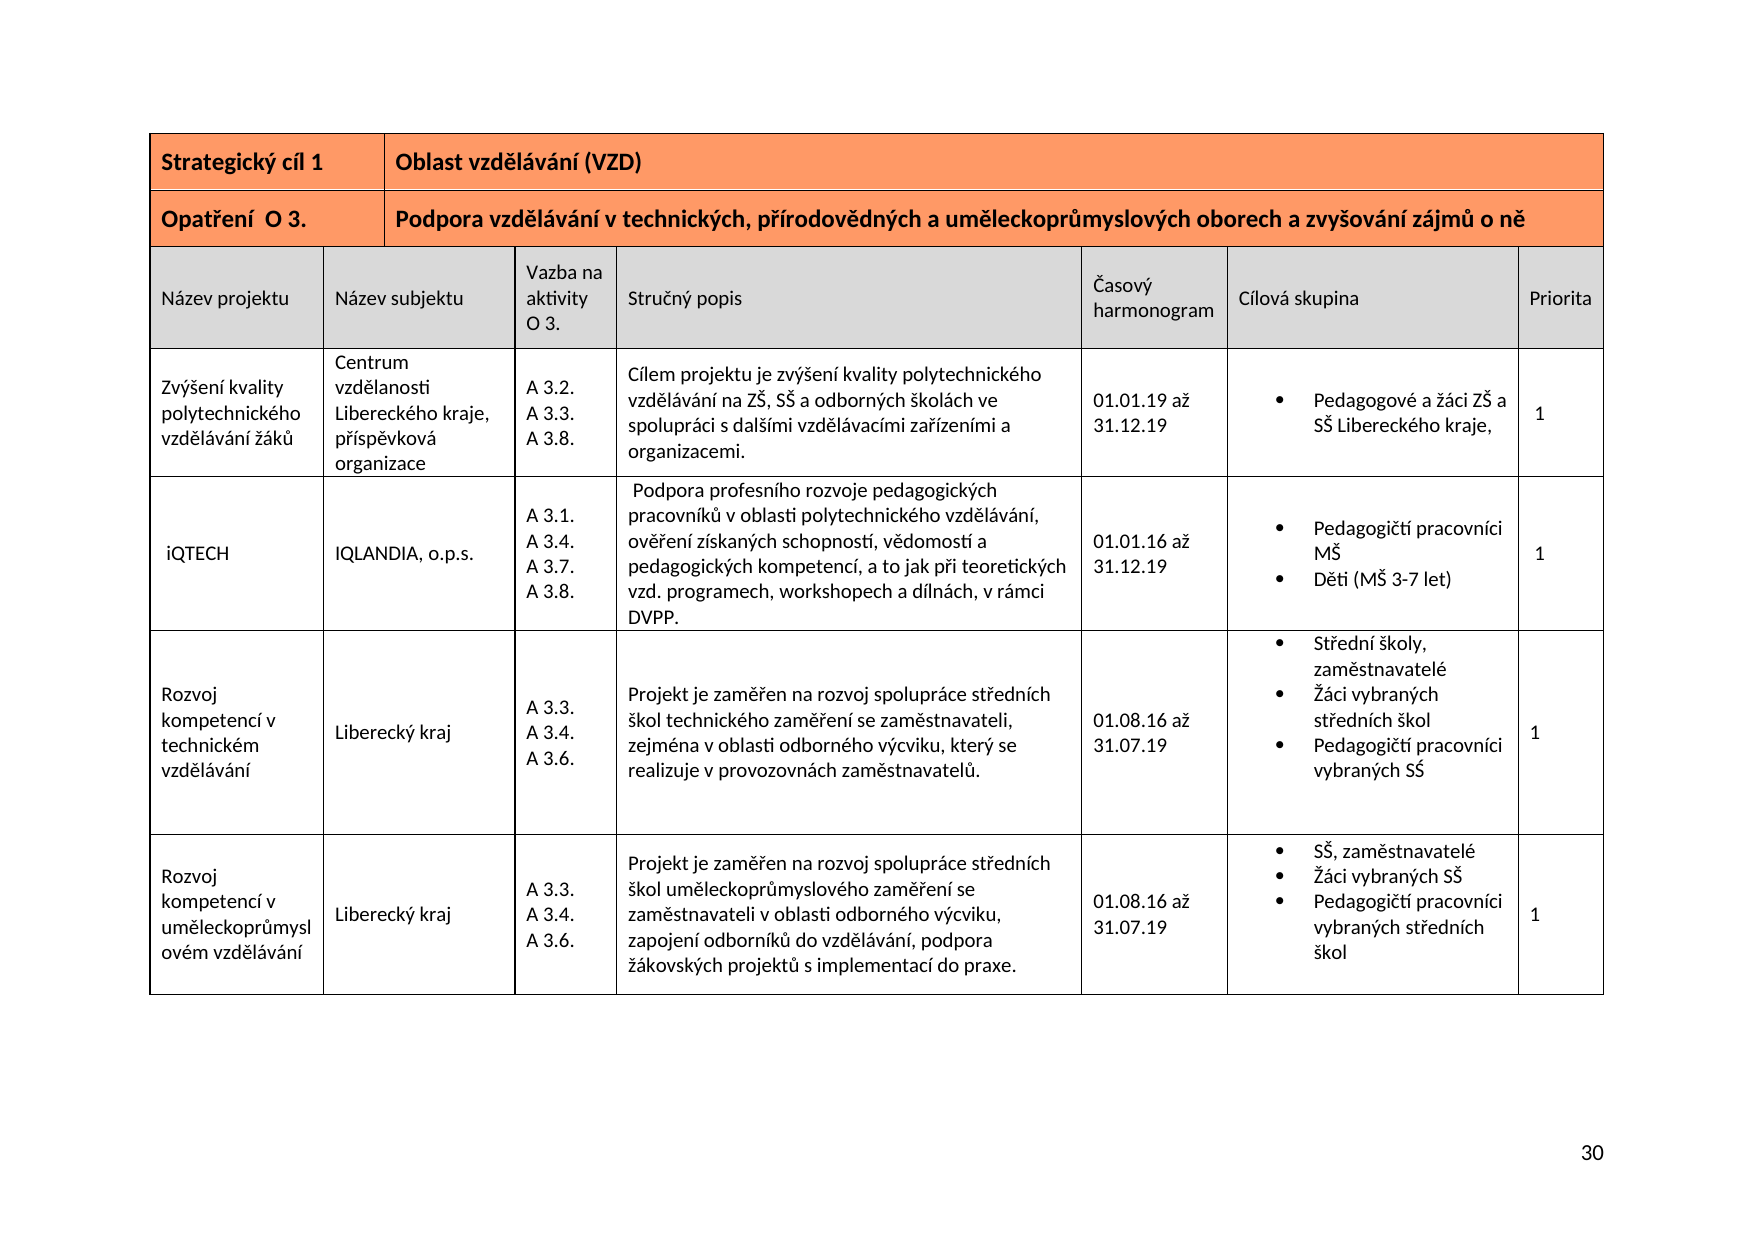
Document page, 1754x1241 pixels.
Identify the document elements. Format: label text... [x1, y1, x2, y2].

table_cell 01.08.16 až 31.07.19 [1082, 631, 1227, 834]
table_cell 1 [1519, 631, 1603, 834]
table_cell Centrum vzdělanosti Libereckého kraje, příspěvková organizace [324, 349, 514, 476]
table_cell Cílem projektu je zvýšení kvality polytechnického vzdělávání na ZŠ, SŠ a odborných školách ve spolupráci s dalšími vzdělávacími zařízeními a organizacemi. [617, 349, 1081, 476]
table_cell Pedagogičtí pracovníci MŠ Děti (MŠ 3-7 let) [1228, 477, 1518, 629]
table_cell Projekt je zaměřen na rozvoj spolupráce středních škol uměleckoprůmyslového zaměření se zaměstnavateli v oblasti odborného výcviku, zapojení odborníků do vzdělávání, podpora žákovských projektů s implementací do praxe. [617, 835, 1081, 993]
table_cell 1 [1519, 477, 1603, 629]
table_cell A 3.3. A 3.4. A 3.6. [516, 631, 616, 834]
table_cell Podpora vzdělávání v technických, přírodovědných a uměleckoprůmyslových oborech a zvyšování zájmů o ně [385, 191, 1603, 246]
table_cell 01.08.16 až 31.07.19 [1082, 835, 1227, 993]
table_cell iQTECH [151, 477, 323, 629]
table_cell A 3.1. A 3.4. A 3.7. A 3.8. [516, 477, 616, 629]
table_cell Podpora profesního rozvoje pedagogických pracovníků v oblasti polytechnického vzdělávání, ověření získaných schopností, vědomostí a pedagogických kompetencí, a to jak při teoretických vzd. programech, workshopech a dílnách, v rámci DVPP. [617, 477, 1081, 629]
table_cell Priorita [1519, 247, 1603, 348]
table_cell A 3.2. A 3.3. A 3.8. [516, 349, 616, 476]
table_cell Cílová skupina [1228, 247, 1518, 348]
table_cell SŠ, zaměstnavatelé Žáci vybraných SŠ Pedagogičtí pracovníci vybraných středních škol [1228, 835, 1518, 993]
table_header Strategický cíl 1 [151, 134, 384, 189]
table_cell Vazba na aktivity O 3. [516, 247, 616, 348]
table_cell 01.01.16 až 31.12.19 [1082, 477, 1227, 629]
table_header Oblast vzdělávání (VZD) [385, 134, 1603, 189]
table_cell Název projektu [151, 247, 323, 348]
table_cell Zvýšení kvality polytechnického vzdělávání žáků [151, 349, 323, 476]
table_cell A 3.3. A 3.4. A 3.6. [516, 835, 616, 993]
table_cell Rozvoj kompetencí v uměleckoprůmyslovém vzdělávání [151, 835, 323, 993]
table_cell Časový harmonogram [1082, 247, 1227, 348]
table_cell Pedagogové a žáci ZŠ a SŠ Libereckého kraje, [1228, 349, 1518, 476]
table_cell 1 [1519, 835, 1603, 993]
table_cell 01.01.19 až 31.12.19 [1082, 349, 1227, 476]
table_cell 1 [1519, 349, 1603, 476]
table_cell Rozvoj kompetencí v technickém vzdělávání [151, 631, 323, 834]
table_cell Opatření O 3. [151, 191, 384, 246]
table_cell IQLANDIA, o.p.s. [324, 477, 514, 629]
table_cell Stručný popis [617, 247, 1081, 348]
table_cell Projekt je zaměřen na rozvoj spolupráce středních škol technického zaměření se zaměstnavateli, zejména v oblasti odborného výcviku, který se realizuje v provozovnách zaměstnavatelů. [617, 631, 1081, 834]
table_cell Liberecký kraj [324, 835, 514, 993]
table_cell Střední školy, zaměstnavatelé Žáci vybraných středních škol Pedagogičtí pracovníci vybraných SŚ [1228, 631, 1518, 834]
table_cell Název subjektu [324, 247, 514, 348]
table_cell Liberecký kraj [324, 631, 514, 834]
